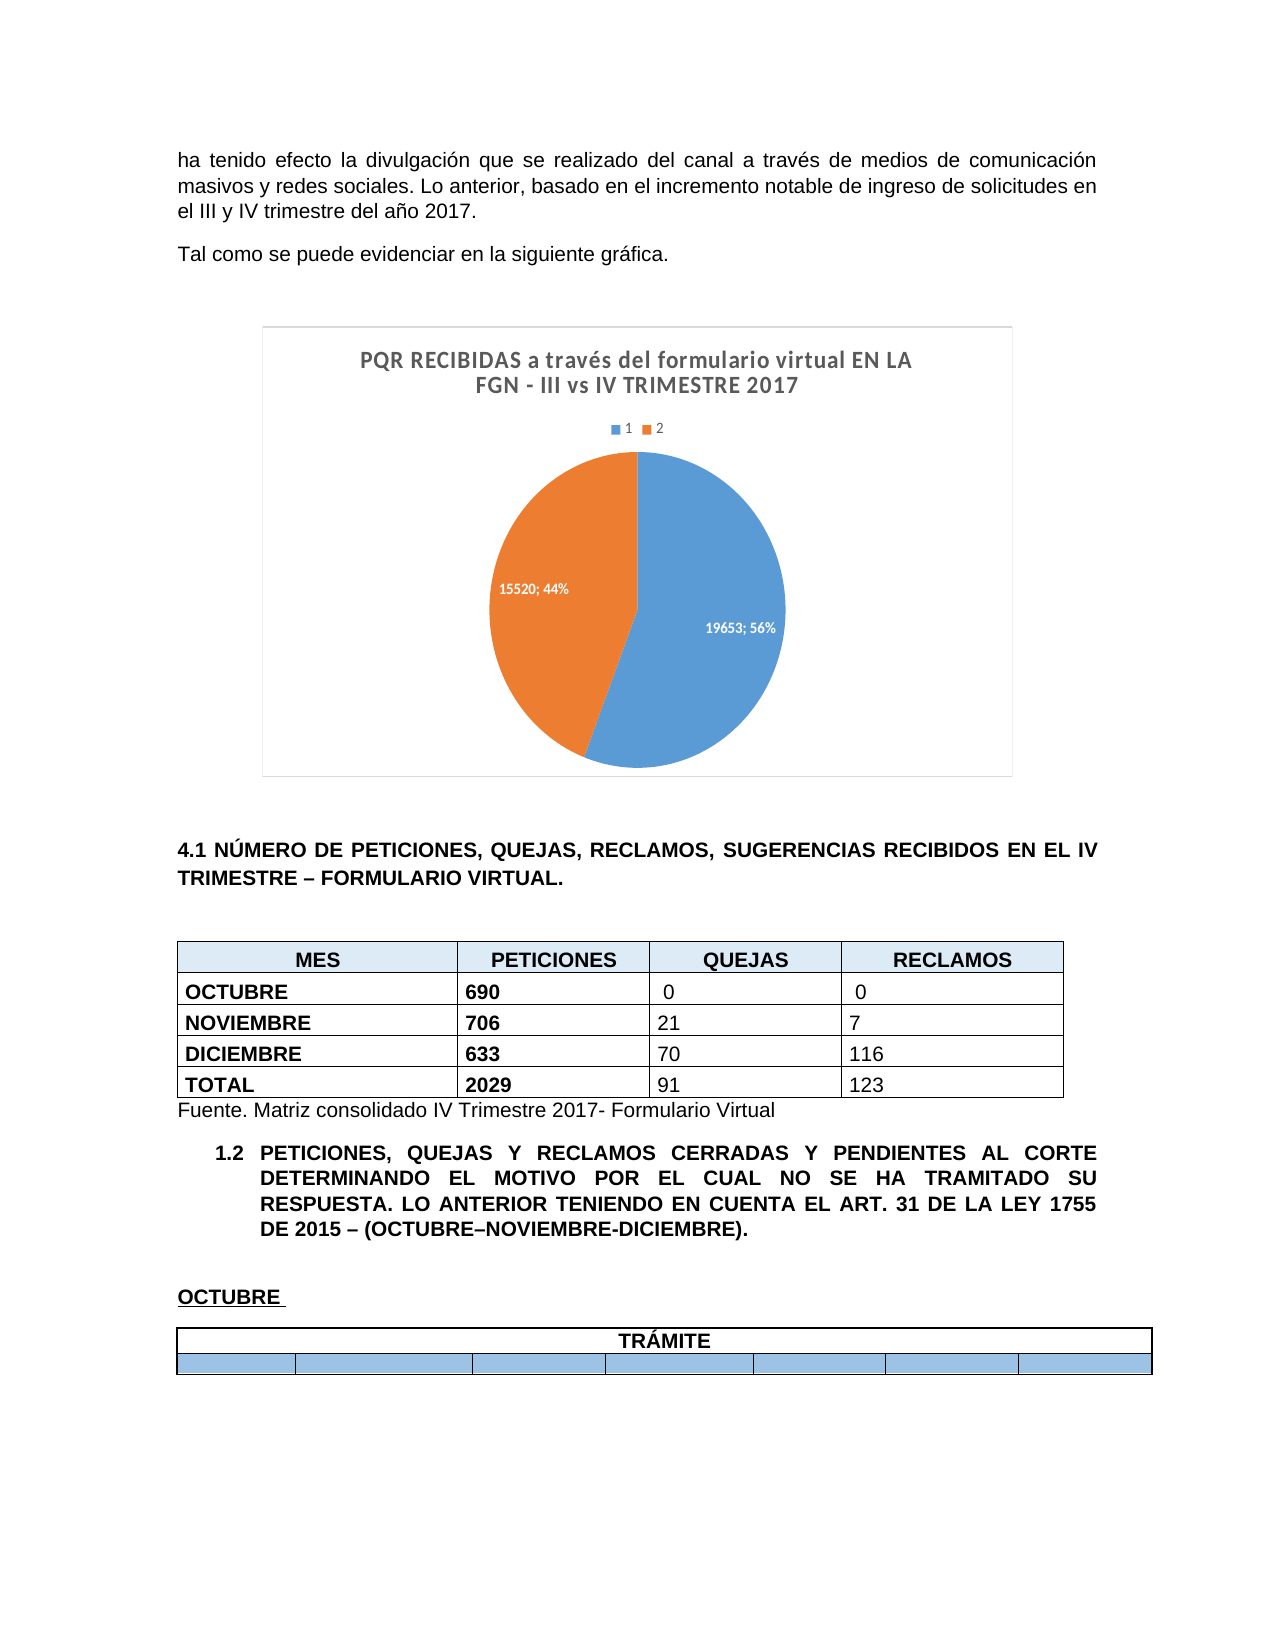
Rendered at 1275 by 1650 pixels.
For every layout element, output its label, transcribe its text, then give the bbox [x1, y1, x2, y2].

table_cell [886, 1354, 1018, 1373]
table_cell 116 [842, 1036, 1063, 1066]
table_cell 91 [650, 1067, 841, 1097]
table_cell 690 [458, 973, 649, 1003]
table_cell 2029 [458, 1067, 649, 1097]
table_header RECLAMOS [842, 942, 1063, 972]
table_cell 7 [842, 1005, 1063, 1035]
text 4.1 NÚMERO DE PETICIONES, QUEJAS, RECLAMOS, SUGERENCIAS RECIBIDOS EN EL IV TRIMESTRE – FORMULARIO VIRTUAL. [177, 838, 1098, 889]
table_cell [473, 1354, 605, 1373]
table_cell 123 [842, 1067, 1063, 1097]
text OCTUBRE [177, 1284, 1098, 1308]
table_header MES [178, 942, 457, 972]
table_header PETICIONES [458, 942, 649, 972]
table_cell DICIEMBRE [178, 1036, 457, 1066]
table_cell OCTUBRE [178, 973, 457, 1003]
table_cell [1019, 1354, 1151, 1373]
table_header TRÁMITE [178, 1329, 1151, 1353]
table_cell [754, 1354, 885, 1373]
table_cell 21 [650, 1005, 841, 1035]
table_cell NOVIEMBRE [178, 1005, 457, 1035]
table_cell 706 [458, 1005, 649, 1035]
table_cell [606, 1354, 753, 1373]
table_header QUEJAS [650, 942, 841, 972]
table_cell 0 [842, 973, 1063, 1003]
list PETICIONES, QUEJAS Y RECLAMOS CERRADAS Y PENDIENTES AL CORTE DETERMINANDO EL MOTIVO POR EL CUAL NO SE HA TRAMITADO SU RESPUESTA. LO ANTERIOR TENIENDO EN CUENTA EL ART. 31 DE LA LEY 1755 DE 2015 – (OCTUBRE–NOVIEMBRE-DICIEMBRE). [215, 1141, 1098, 1241]
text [177, 148, 1098, 223]
table_cell 70 [650, 1036, 841, 1066]
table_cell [296, 1354, 472, 1373]
table_cell TOTAL [178, 1067, 457, 1097]
table_cell PQR [178, 1354, 295, 1373]
table_cell 0 [650, 973, 841, 1003]
text Tal como se puede evidenciar en la siguiente gráfica. [177, 242, 1098, 266]
text Fuente. Matriz consolidado IV Trimestre 2017- Formulario Virtual [177, 1098, 1098, 1122]
table_cell 633 [458, 1036, 649, 1066]
